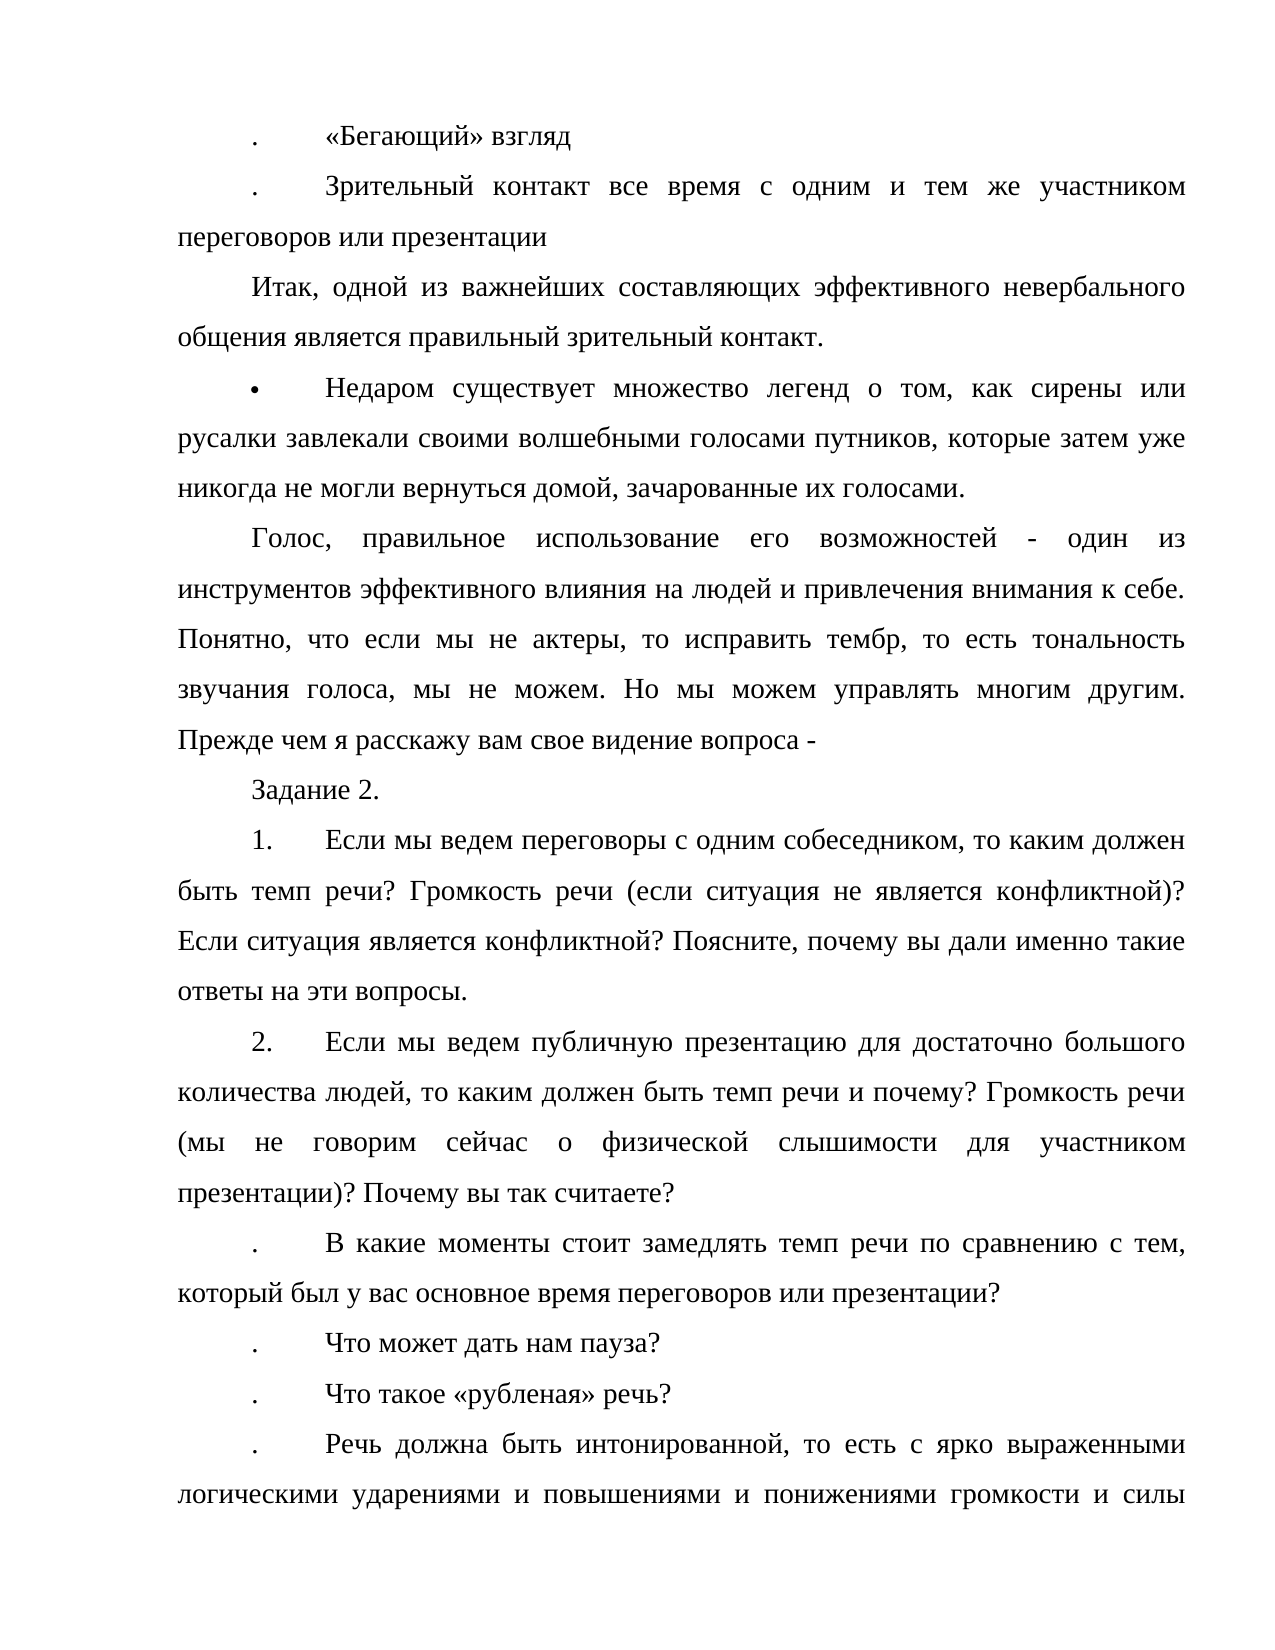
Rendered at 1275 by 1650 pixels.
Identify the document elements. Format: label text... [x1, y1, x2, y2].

text · Недаром существует множество легенд о том, как сирены или русалки завлекали своими волшебными голосами путников, которые затем уже никогда не могли вернуться домой, зачарованные их голосами. [177, 370, 1186, 504]
text . Что может дать нам пауза? [177, 1326, 1186, 1359]
text . В какие моменты стоит замедлять темп речи по сравнению с тем, который был у вас основное время переговоров или презентации? [177, 1225, 1186, 1309]
text . «Бегающий» взгляд [177, 118, 1186, 152]
text . Что такое «рубленая» речь? [177, 1376, 1186, 1409]
text 2. Если мы ведем публичную презентацию для достаточно большого количества людей, то каким должен быть темп речи и почему? Громкость речи (мы не говорим сейчас о физической слышимости для участником презентации)? Почему вы так считаете? [177, 1024, 1186, 1208]
text Задание 2. [177, 772, 1186, 806]
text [177, 1426, 1186, 1510]
text Голос, правильное использование его возможностей - один из инструментов эффективного влияния на людей и привлечения внимания к себе. Понятно, что если мы не актеры, то исправить тембр, то есть тональность звучания голоса, мы не можем. Но мы можем управлять многим другим. Прежде чем я расскажу вам свое видение вопроса - [177, 521, 1186, 755]
text 1. Если мы ведем переговоры с одним собеседником, то каким должен быть темп речи? Громкость речи (если ситуация не является конфликтной)? Если ситуация является конфликтной? Поясните, почему вы дали именно такие ответы на эти вопросы. [177, 822, 1186, 1007]
text . Зрительный контакт все время с одним и тем же участником переговоров или презентации [177, 168, 1186, 252]
text Итак, одной из важнейших составляющих эффективного невербального общения является правильный зрительный контакт. [177, 269, 1186, 353]
